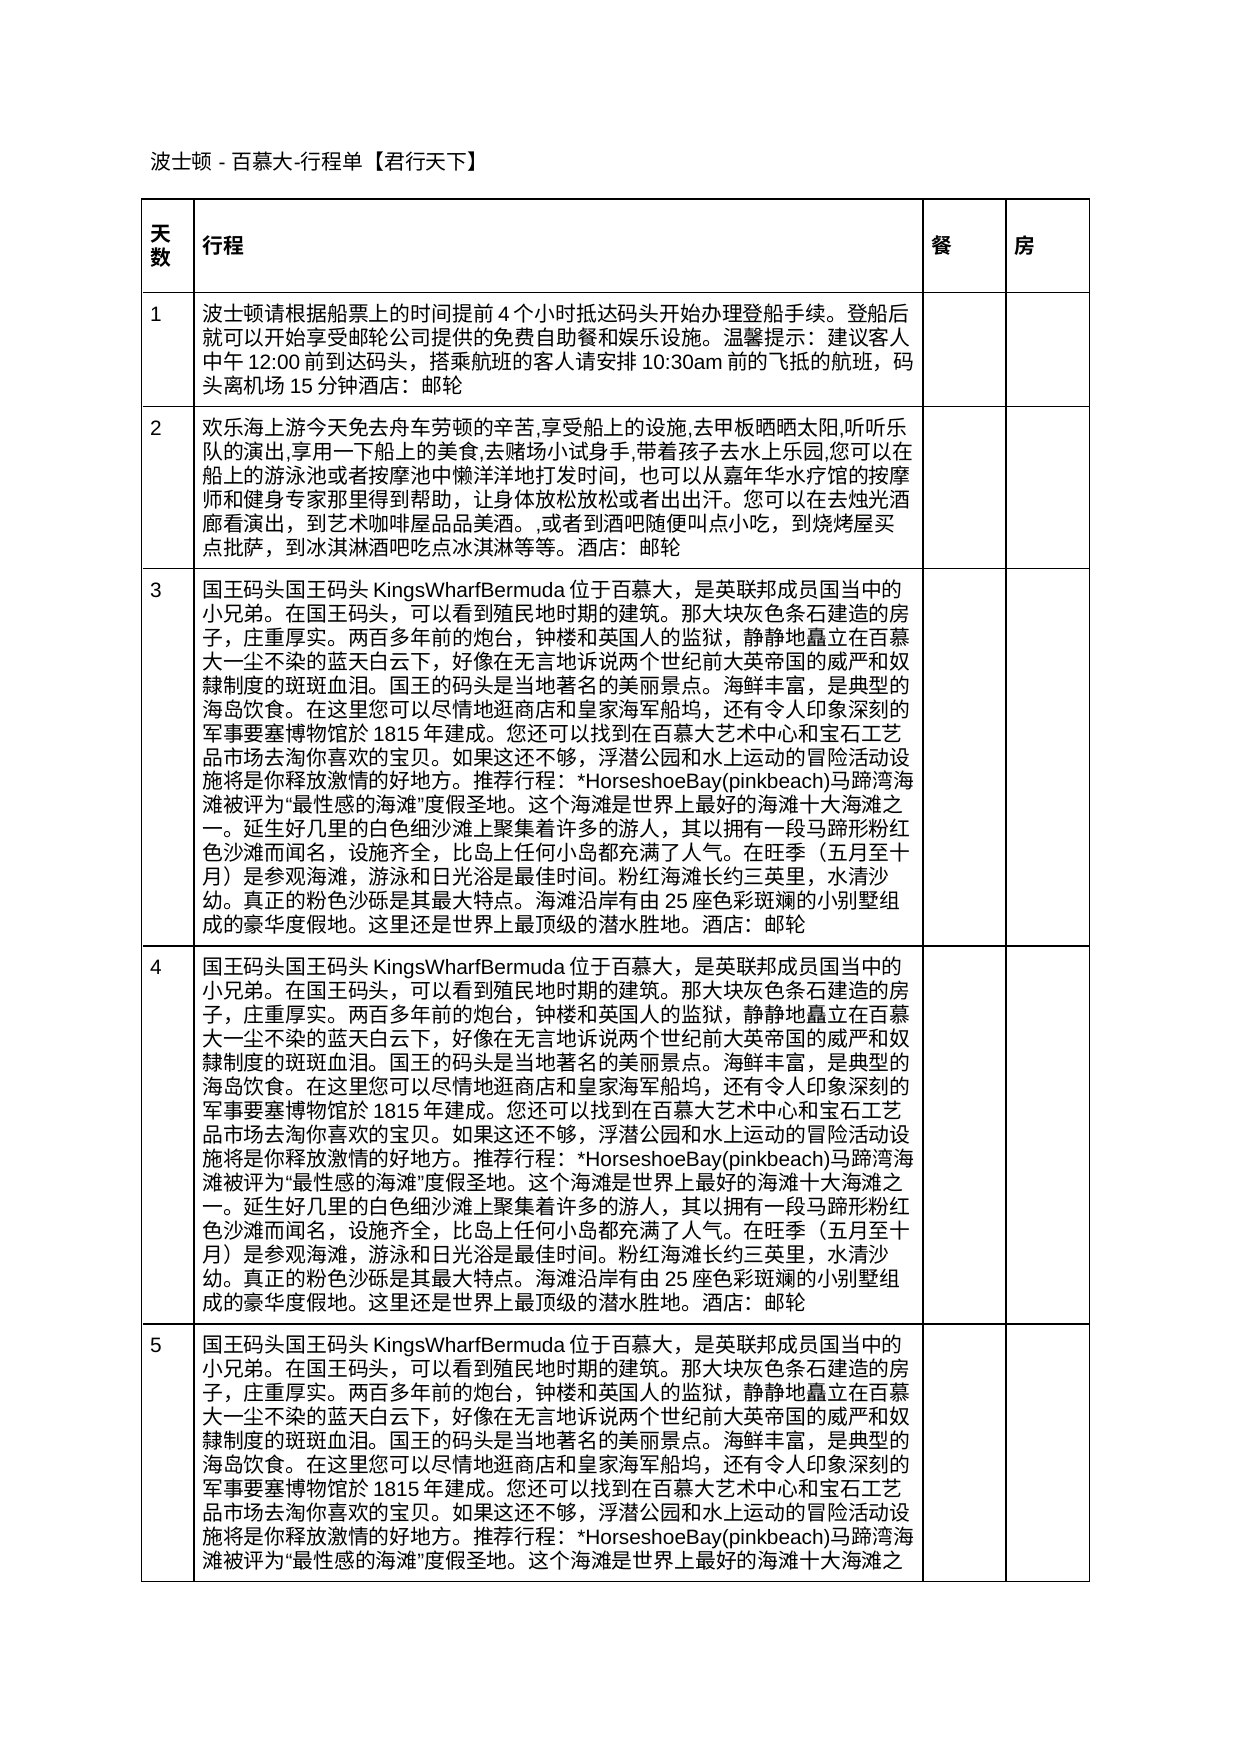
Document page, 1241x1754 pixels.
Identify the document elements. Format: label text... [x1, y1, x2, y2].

table_cell [924, 1325, 1005, 1581]
table_cell [924, 569, 1005, 945]
table_header 行程 [195, 200, 922, 292]
table_cell 欢乐海上游今天免去舟车劳顿的辛苦,享受船上的设施,去甲板晒晒太阳,听听乐队的演出,享用一下船上的美食,去赌场小试身手,带着孩子去水上乐园,您可以在船上的游泳池或者按摩池中懒洋洋地打发时间，也可以从嘉年华水疗馆的按摩师和健身专家那里得到帮助，让身体放松放松或者出出汗。您可以在去烛光酒廊看演出，到艺术咖啡屋品品美酒。,或者到酒吧随便叫点小吃，到烧烤屋买点批萨，到冰淇淋酒吧吃点冰淇淋等等。酒店：邮轮 [195, 407, 922, 568]
table_cell [924, 293, 1005, 406]
table_cell 5 [142, 1324, 193, 1581]
table_cell 3 [142, 569, 193, 945]
table_cell 1 [142, 293, 193, 406]
table_header 天数 [142, 200, 193, 292]
table_header 餐 [924, 200, 1005, 292]
table_cell 4 [142, 946, 193, 1323]
table_cell 2 [142, 407, 193, 568]
table_cell [1007, 569, 1089, 945]
table_cell [1007, 947, 1089, 1323]
table_cell [1007, 293, 1089, 406]
table_cell [924, 947, 1005, 1323]
table_header 房 [1007, 200, 1089, 292]
table_cell [1007, 1325, 1089, 1581]
text 波士顿 - 百慕大-行程单【君行天下】 [150, 150, 1090, 174]
table_cell [1007, 407, 1089, 568]
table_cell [195, 1325, 922, 1581]
table_cell [924, 407, 1005, 568]
table_cell 波士顿请根据船票上的时间提前4个小时抵达码头开始办理登船手续。登船后就可以开始享受邮轮公司提供的免费自助餐和娱乐设施。温馨提示：建议客人中午12:00前到达码头，搭乘航班的客人请安排10:30am前的飞抵的航班，码头离机场15分钟酒店：邮轮 [195, 293, 922, 406]
